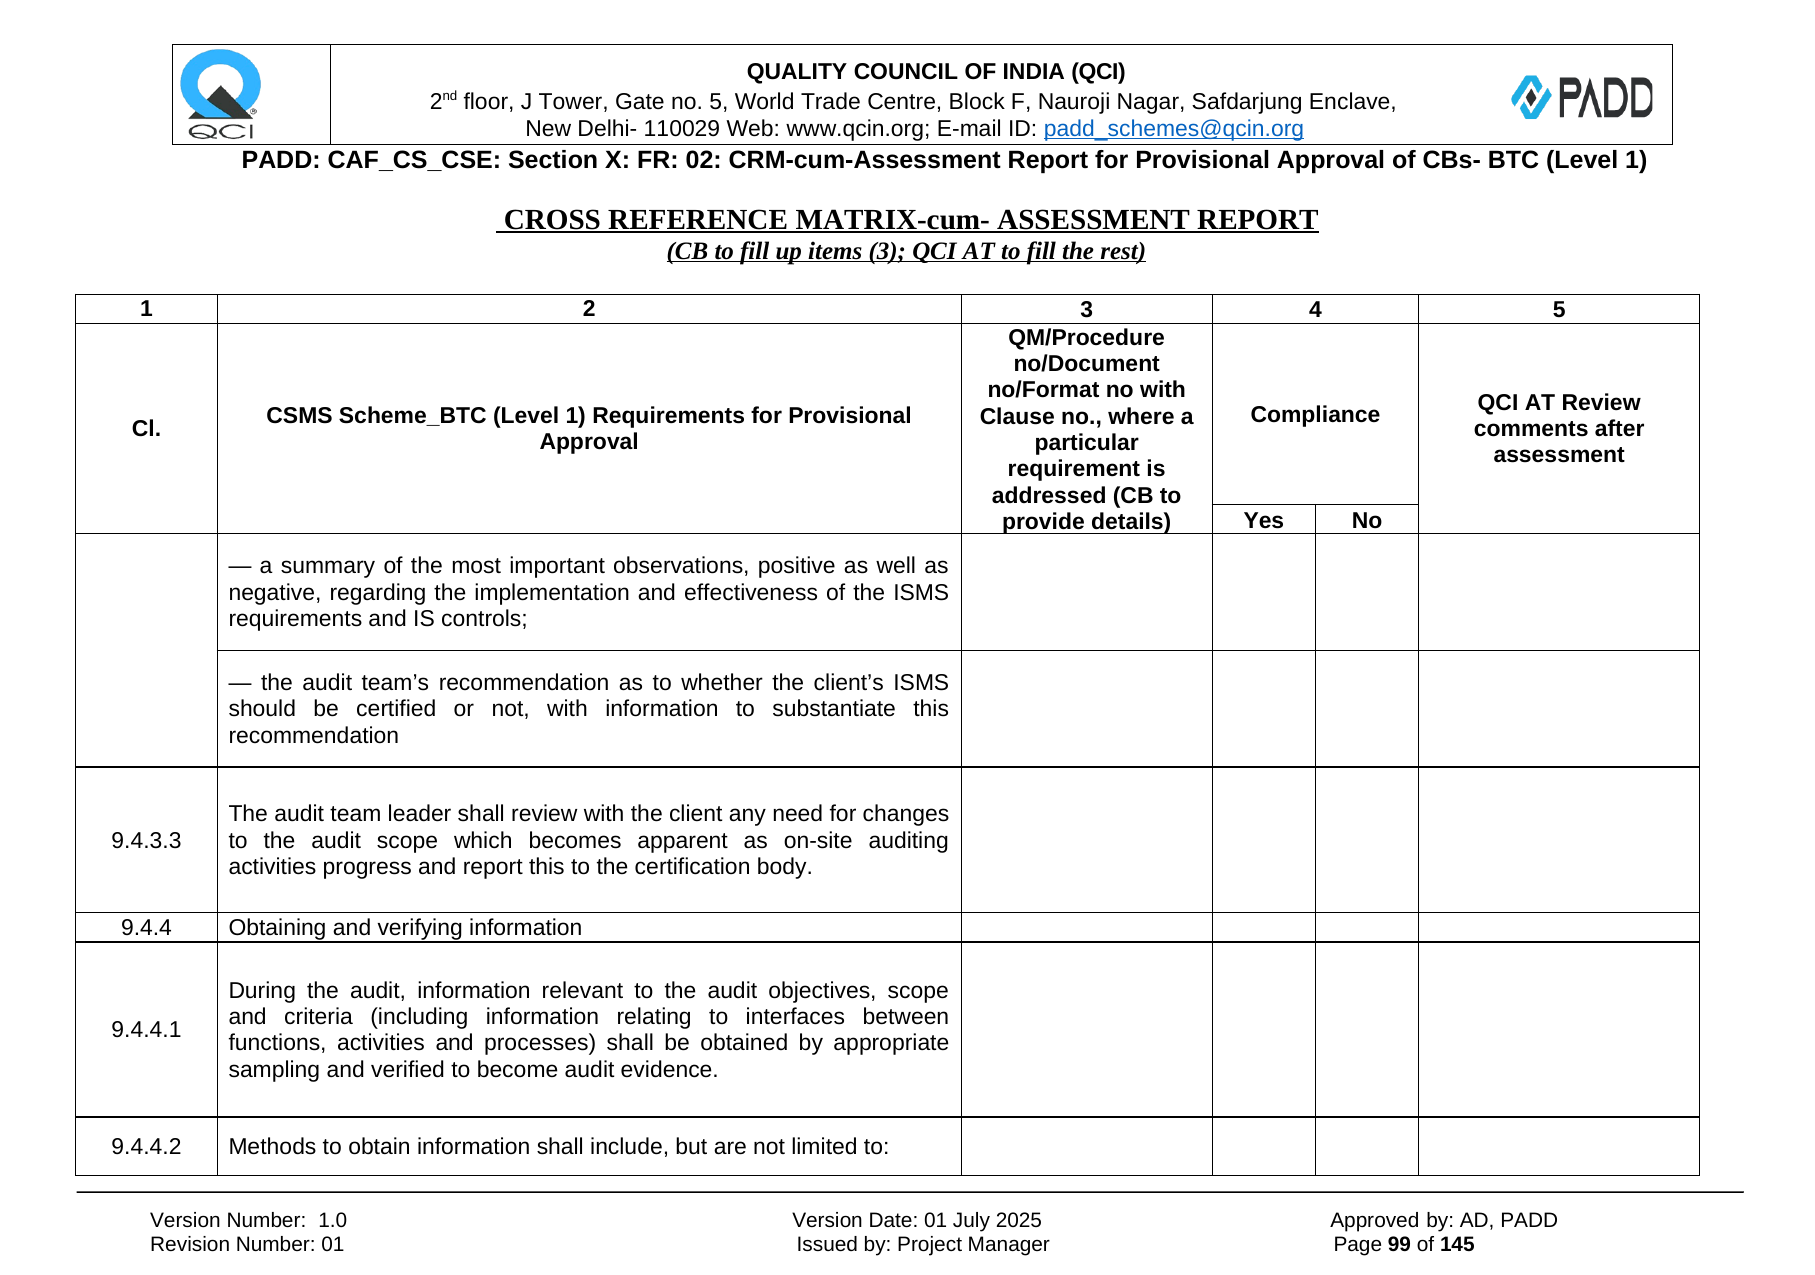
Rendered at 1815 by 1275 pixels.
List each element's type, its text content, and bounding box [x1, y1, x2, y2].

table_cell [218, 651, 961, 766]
table_cell CSMS Scheme_BTC (Level 1) Requirements for Provisional Approval [218, 324, 961, 533]
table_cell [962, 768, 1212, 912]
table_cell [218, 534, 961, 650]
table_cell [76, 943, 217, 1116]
table_cell Cl. [76, 324, 217, 533]
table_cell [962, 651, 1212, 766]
table_cell Compliance [1213, 324, 1418, 504]
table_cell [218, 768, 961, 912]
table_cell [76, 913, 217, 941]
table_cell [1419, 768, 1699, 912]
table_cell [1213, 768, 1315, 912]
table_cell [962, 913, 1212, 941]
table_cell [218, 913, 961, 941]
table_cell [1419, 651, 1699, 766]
table_header 2 [218, 295, 961, 323]
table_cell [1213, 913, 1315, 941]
picture [173, 45, 267, 142]
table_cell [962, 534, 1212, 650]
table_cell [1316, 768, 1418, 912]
table_cell QM/Procedure no/Document no/Format no with Clause no., where a particular requirement is addressed (CB to provide details) [962, 324, 1212, 533]
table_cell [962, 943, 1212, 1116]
table_header 3 [962, 295, 1212, 323]
table_cell QCI AT Review comments after assessment [1419, 324, 1699, 533]
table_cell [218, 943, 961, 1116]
table_cell Yes [1213, 505, 1315, 533]
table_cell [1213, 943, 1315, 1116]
table_header 1 [76, 295, 217, 323]
table_header 4 [1213, 295, 1418, 323]
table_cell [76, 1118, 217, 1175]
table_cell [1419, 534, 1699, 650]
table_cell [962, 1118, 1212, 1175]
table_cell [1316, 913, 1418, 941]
table_header 5 [1419, 295, 1699, 323]
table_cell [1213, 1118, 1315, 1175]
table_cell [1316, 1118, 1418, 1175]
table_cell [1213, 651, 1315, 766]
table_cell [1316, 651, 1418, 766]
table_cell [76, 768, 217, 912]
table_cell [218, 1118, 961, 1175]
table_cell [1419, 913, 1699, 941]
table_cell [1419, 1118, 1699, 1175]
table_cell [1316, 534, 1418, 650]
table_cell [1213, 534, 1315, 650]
table_cell No [1316, 505, 1418, 533]
picture [1510, 75, 1653, 119]
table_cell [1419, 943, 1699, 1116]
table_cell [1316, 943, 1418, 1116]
